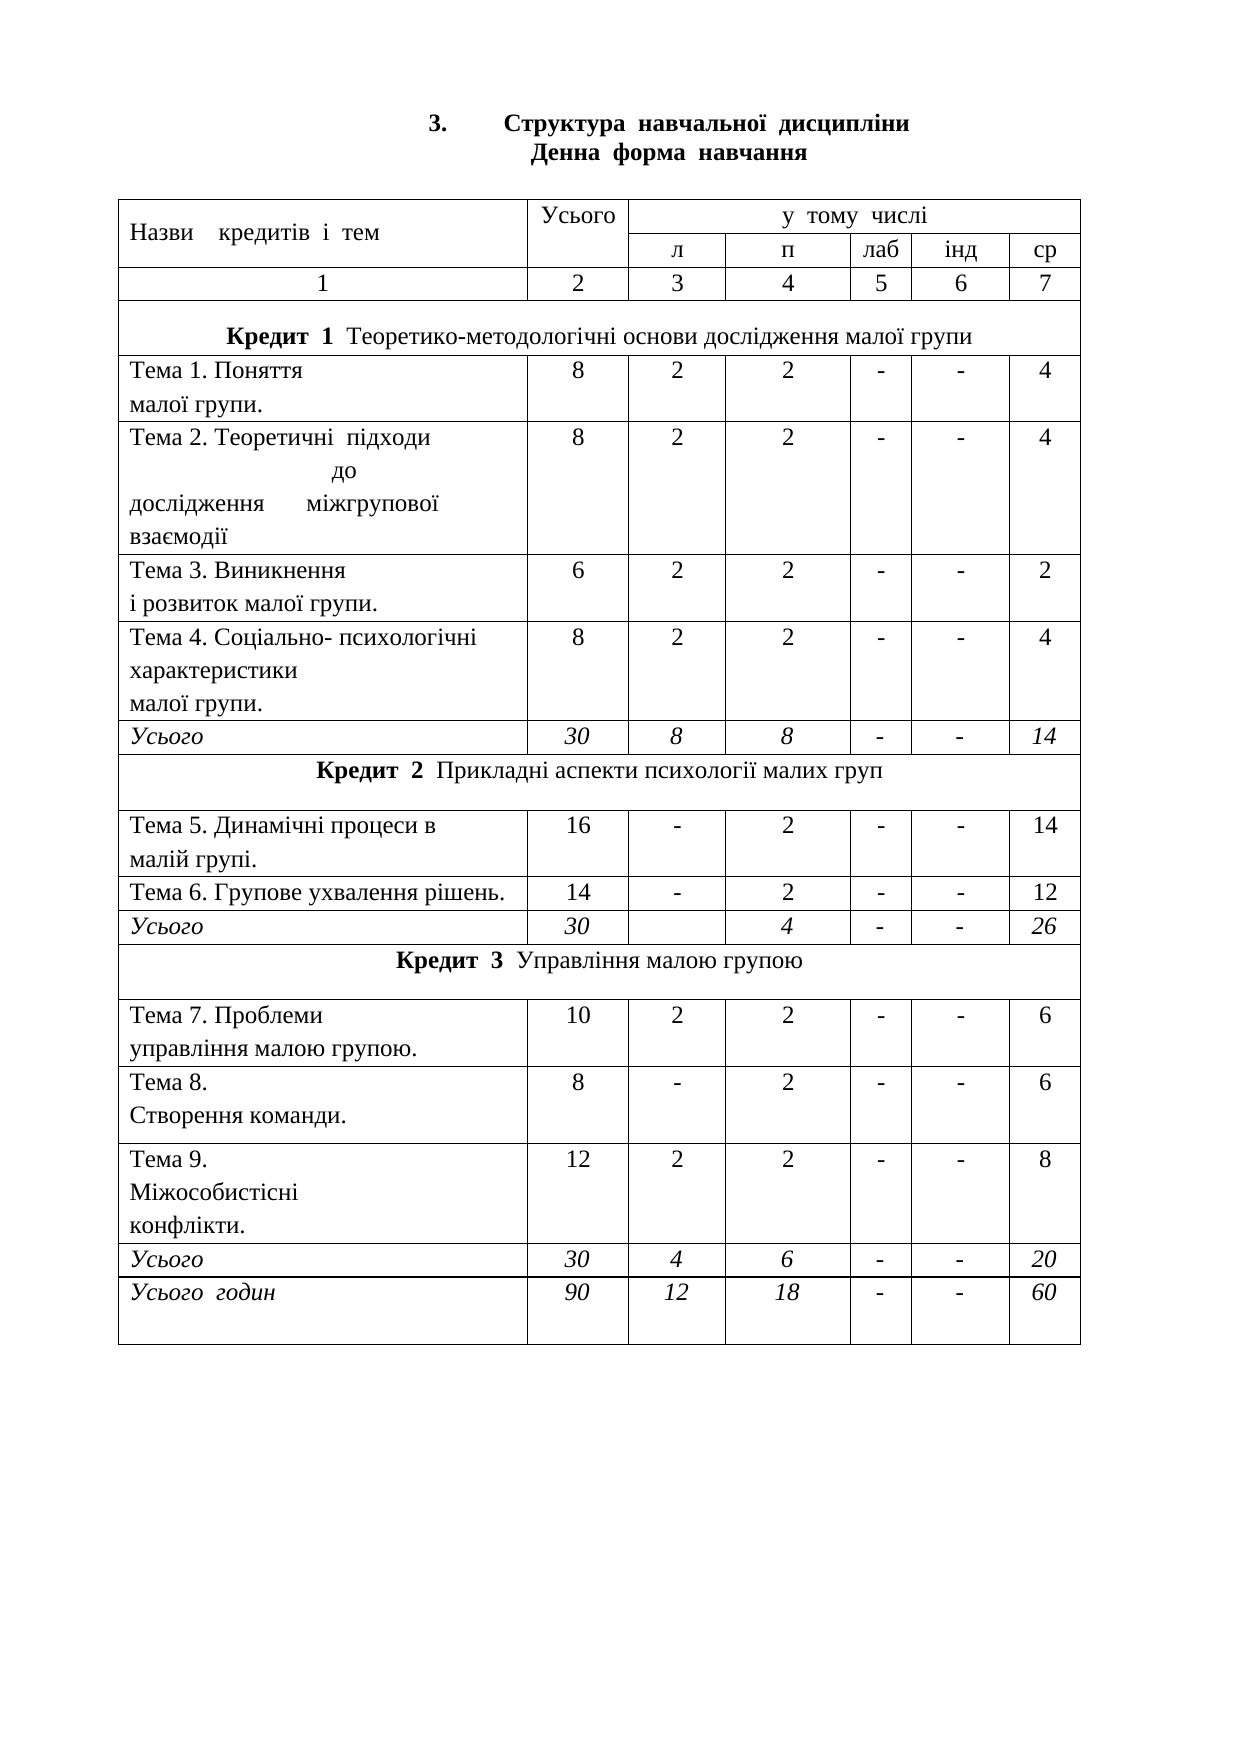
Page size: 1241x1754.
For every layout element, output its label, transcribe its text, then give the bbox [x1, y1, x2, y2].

table_cell 2 [528, 268, 628, 300]
table_cell 4 [726, 911, 850, 944]
table_cell 2 [726, 356, 850, 421]
table_cell Тема 9. Міжособистісні конфлікти. [119, 1144, 527, 1243]
table_cell 2 [726, 1144, 850, 1243]
table_cell - [851, 877, 911, 910]
table_cell ср [1010, 234, 1080, 267]
table_header Усього [528, 200, 628, 267]
table_cell - [629, 811, 725, 876]
table_cell 30 [528, 1244, 628, 1276]
table_cell 8 [528, 1067, 628, 1143]
table_cell Усього годин [119, 1278, 527, 1343]
table_cell 2 [629, 1144, 725, 1243]
table_cell 2 [629, 422, 725, 554]
table_cell 7 [1010, 268, 1080, 300]
table_cell - [851, 622, 911, 720]
table_header Назви кредитів і тем [119, 200, 527, 267]
table_cell 12 [629, 1278, 725, 1343]
table_cell - [912, 622, 1009, 720]
table_cell п [726, 234, 850, 267]
table_cell 8 [629, 721, 725, 754]
table_cell 14 [528, 877, 628, 910]
table_cell 6 [1010, 1000, 1080, 1066]
table_cell л [629, 234, 725, 267]
table_cell 3 [629, 268, 725, 300]
table_cell 4 [726, 268, 850, 300]
table_cell 14 [1010, 811, 1080, 876]
table_cell 4 [629, 1244, 725, 1276]
table_cell Тема 7. Проблеми управління малою групою. [119, 1000, 527, 1066]
table_cell 8 [528, 622, 628, 720]
table_cell 14 [1010, 721, 1080, 754]
table_header у тому числі [629, 200, 1080, 233]
table_cell 8 [726, 721, 850, 754]
table_cell 6 [1010, 1067, 1080, 1143]
table_cell - [851, 911, 911, 944]
table_cell Тема 2. Теоретичні підходи до дослідження міжгрупової взаємодії [119, 422, 527, 554]
table_cell - [851, 422, 911, 554]
table_cell 2 [1010, 555, 1080, 621]
table_cell 10 [528, 1000, 628, 1066]
table_cell 4 [1010, 422, 1080, 554]
table_cell - [912, 911, 1009, 944]
table_cell 1 [119, 268, 527, 300]
table_cell - [629, 877, 725, 910]
table_cell 4 [1010, 622, 1080, 720]
table_cell - [912, 555, 1009, 621]
table_cell - [851, 1244, 911, 1276]
table_cell - [851, 555, 911, 621]
table_cell - [912, 356, 1009, 421]
table_cell - [851, 1067, 911, 1143]
table_cell - [912, 721, 1009, 754]
table_cell 2 [629, 1000, 725, 1066]
table_cell 2 [629, 622, 725, 720]
table_cell 2 [726, 1067, 850, 1143]
table_cell Кредит 2 Прикладні аспекти психології малих груп [119, 755, 1080, 809]
table_cell - [912, 1144, 1009, 1243]
table_cell 30 [528, 911, 628, 944]
table_cell Тема 6. Групове ухвалення рішень. [119, 877, 527, 910]
table_cell - [851, 1144, 911, 1243]
table_cell Тема 5. Динамічні процеси в малій групі. [119, 811, 527, 876]
table_cell [629, 911, 725, 944]
table_cell - [912, 1067, 1009, 1143]
table_cell Тема 3. Виникнення і розвиток малої групи. [119, 555, 527, 621]
table_cell 2 [726, 422, 850, 554]
table_cell - [912, 1000, 1009, 1066]
table_cell Усього [119, 911, 527, 944]
table_cell 4 [1010, 356, 1080, 421]
table_cell 60 [1010, 1278, 1080, 1343]
table_cell Усього [119, 1244, 527, 1276]
table_cell 16 [528, 811, 628, 876]
table_cell - [851, 721, 911, 754]
table_cell - [912, 1278, 1009, 1343]
table_cell - [851, 811, 911, 876]
table_cell інд [912, 234, 1009, 267]
table_cell 20 [1010, 1244, 1080, 1276]
table_cell Тема 1. Поняття малої групи. [119, 356, 527, 421]
table_cell 2 [726, 877, 850, 910]
table_cell 8 [528, 422, 628, 554]
table_cell Тема 8. Створення команди. [119, 1067, 527, 1143]
table_cell Кредит 3 Управління малою групою [119, 945, 1080, 999]
table_cell 6 [726, 1244, 850, 1276]
table_cell 2 [726, 555, 850, 621]
table_cell - [912, 811, 1009, 876]
table_cell 8 [1010, 1144, 1080, 1243]
table_cell 2 [726, 622, 850, 720]
list Структура навчальної дисципліни [162, 108, 1176, 137]
table_cell - [851, 356, 911, 421]
text Денна форма навчання [162, 137, 1176, 166]
table_cell 6 [912, 268, 1009, 300]
table_cell - [851, 1000, 911, 1066]
table_cell 2 [629, 356, 725, 421]
table_cell 26 [1010, 911, 1080, 944]
table_cell 8 [528, 356, 628, 421]
table_cell - [912, 877, 1009, 910]
table_cell 12 [1010, 877, 1080, 910]
table_cell 6 [528, 555, 628, 621]
table_cell 30 [528, 721, 628, 754]
table_cell 12 [528, 1144, 628, 1243]
table_cell 2 [629, 555, 725, 621]
table_cell Кредит 1 Теоретико-методологічні основи дослідження малої групи [119, 301, 1080, 354]
table_cell Усього [119, 721, 527, 754]
table_cell - [851, 1278, 911, 1343]
table_cell - [629, 1067, 725, 1143]
table_cell 18 [726, 1278, 850, 1343]
table_cell Тема 4. Соціально- психологічні характеристики малої групи. [119, 622, 527, 720]
table_cell 2 [726, 1000, 850, 1066]
table_cell 2 [726, 811, 850, 876]
table_cell 5 [851, 268, 911, 300]
table_cell лаб [851, 234, 911, 267]
table_cell 90 [528, 1278, 628, 1343]
table_cell - [912, 422, 1009, 554]
table_cell - [912, 1244, 1009, 1276]
